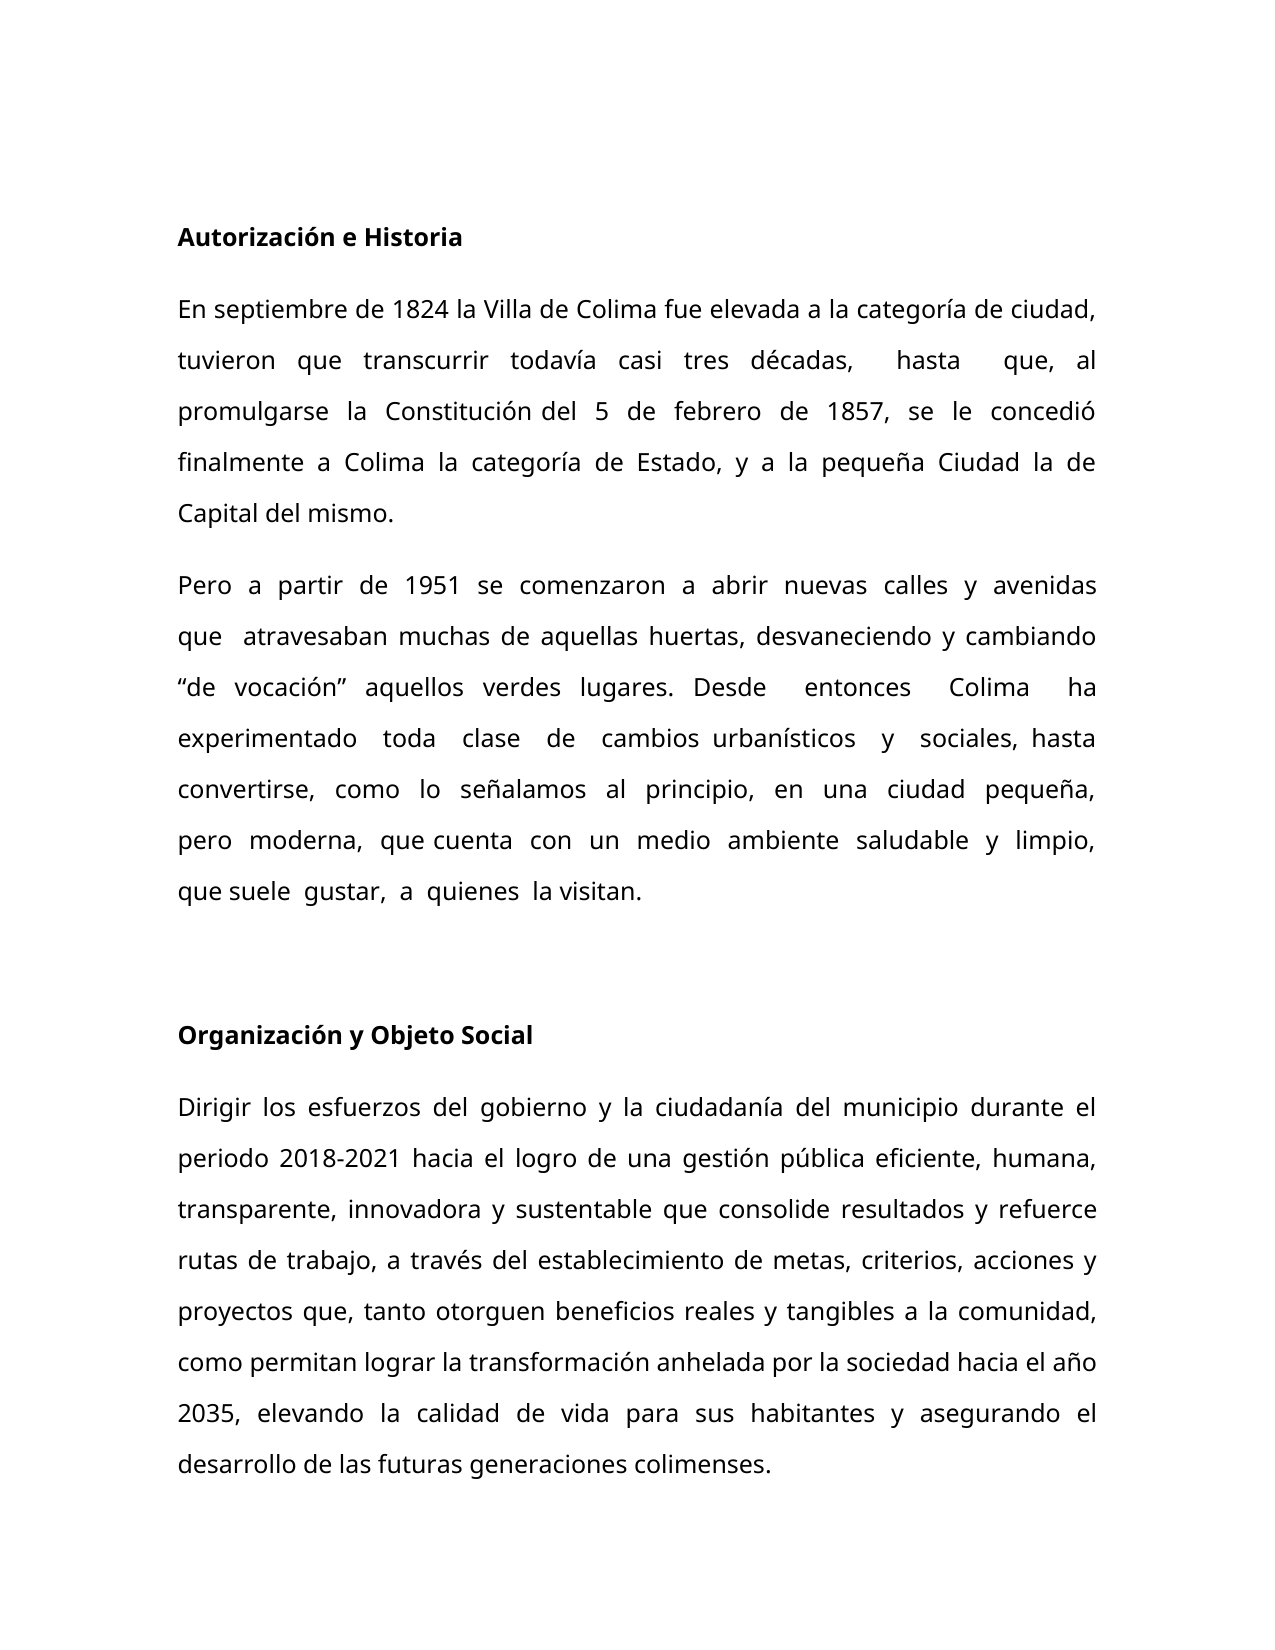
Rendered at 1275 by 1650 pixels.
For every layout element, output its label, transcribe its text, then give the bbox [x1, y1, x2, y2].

text Organización y Objeto Social [177, 1017, 1098, 1051]
text Dirigir los esfuerzos del gobierno y la ciudadanía del municipio durante el periodo 2018-2021 hacia el logro de una gestión pública eficiente, humana, transparente, innovadora y sustentable que consolide resultados y refuerce rutas de trabajo, a través del establecimiento de metas, criterios, acciones y proyectos que, tanto otorguen beneficios reales y tangibles a la comunidad, como permitan lograr la transformación anhelada por la sociedad hacia el año 2035, elevando la calidad de vida para sus habitantes y asegurando el desarrollo de las futuras generaciones colimenses. [177, 1089, 1098, 1481]
text En septiembre de 1824 la Villa de Colima fue elevada a la categoría de ciudad, tuvieron que transcurrir todavía casi tres décadas, hasta que, al promulgarse la Constitución del 5 de febrero de 1857, se le concedió finalmente a Colima la categoría de Estado, y a la pequeña Ciudad la de Capital del mismo. [177, 291, 1098, 529]
text Pero a partir de 1951 se comenzaron a abrir nuevas calles y avenidas que atravesaban muchas de aquellas huertas, desvaneciendo y cambiando “de vocación” aquellos verdes lugares. Desde entonces Colima ha experimentado toda clase de cambios urbanísticos y sociales, hasta convertirse, como lo señalamos al principio, en una ciudad pequeña, pero moderna, que cuenta con un medio ambiente saludable y limpio, que suele gustar, a quienes la visitan. [177, 567, 1098, 908]
text Autorización e Historia [177, 219, 1098, 253]
